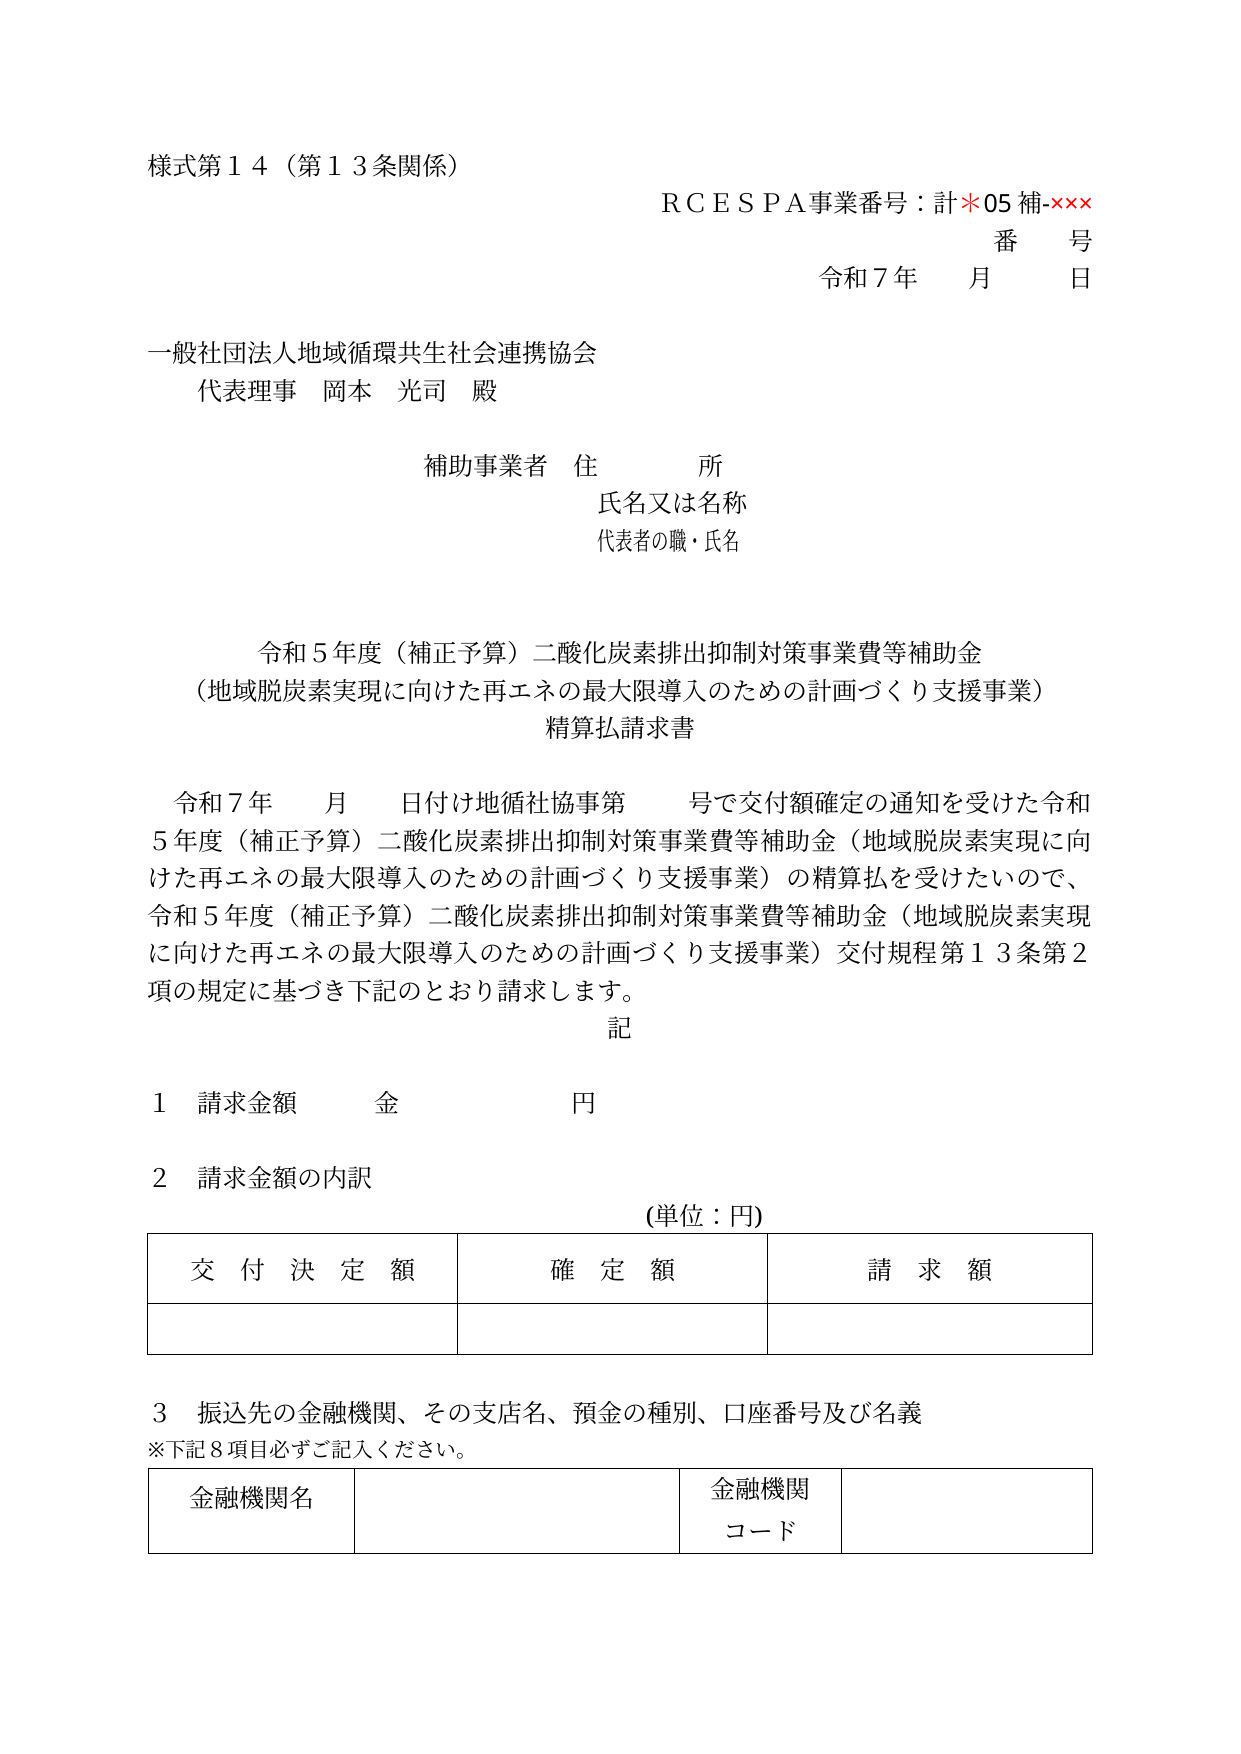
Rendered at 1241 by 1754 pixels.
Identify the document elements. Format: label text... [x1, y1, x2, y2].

text 精算払請求書 [148, 708, 1092, 746]
text 令和７年 月 日 [148, 258, 1093, 296]
table_header 交 付 決 定 額 [148, 1234, 457, 1303]
table_header 金融機関名 [149, 1469, 354, 1553]
text １ 請求金額 金 円 [148, 1083, 1092, 1121]
table_cell [768, 1304, 1092, 1354]
text 一般社団法人地域循環共生社会連携協会 [148, 333, 1092, 371]
text ※下記８項目必ずご記入ください。 [148, 1430, 1092, 1467]
text 代表者の職・氏名 [323, 521, 1092, 558]
table_header 請 求 額 [768, 1234, 1092, 1303]
text 補助事業者 住 所 [148, 446, 1092, 483]
table_header [842, 1469, 1092, 1553]
text (単位：円) [148, 1196, 1092, 1233]
table_header [355, 1469, 679, 1553]
text ＲＣＥＳＰＡ事業番号：計＊05補-××× [148, 183, 1093, 221]
text 様式第１４（第１３条関係） [148, 146, 1092, 183]
text 令和７年 月 日付け地循社協事第 号で交付額確定の通知を受けた令和５年度（補正予算）二酸化炭素排出抑制対策事業費等補助金（地域脱炭素実現に向けた再エネの最大限導入のための計画づくり支援事業）の精算払を受けたいので、令和５年度（補正予算）二酸化炭素排出抑制対策事業費等補助金（地域脱炭素実現に向けた再エネの最大限導入のための計画づくり支援事業）交付規程第１３条第２項の規定に基づき下記のとおり請求します。 [148, 783, 1092, 1008]
text （地域脱炭素実現に向けた再エネの最大限導入のための計画づくり支援事業） [148, 671, 1092, 708]
text 番 号 [148, 221, 1093, 258]
text 令和５年度（補正予算）二酸化炭素排出抑制対策事業費等補助金 [148, 633, 1092, 671]
table_header 金融機関 コード [680, 1469, 841, 1553]
text ２ 請求金額の内訳 [148, 1158, 1092, 1196]
table_cell [458, 1304, 767, 1354]
table_cell [148, 1304, 457, 1354]
text 代表理事 岡本 光司 殿 [148, 371, 1092, 408]
table_header 確 定 額 [458, 1234, 767, 1303]
text 記 [148, 1008, 1092, 1046]
text 氏名又は名称 [148, 483, 1092, 521]
text ３ 振込先の金融機関、その支店名、預金の種別、口座番号及び名義 [148, 1392, 1092, 1430]
